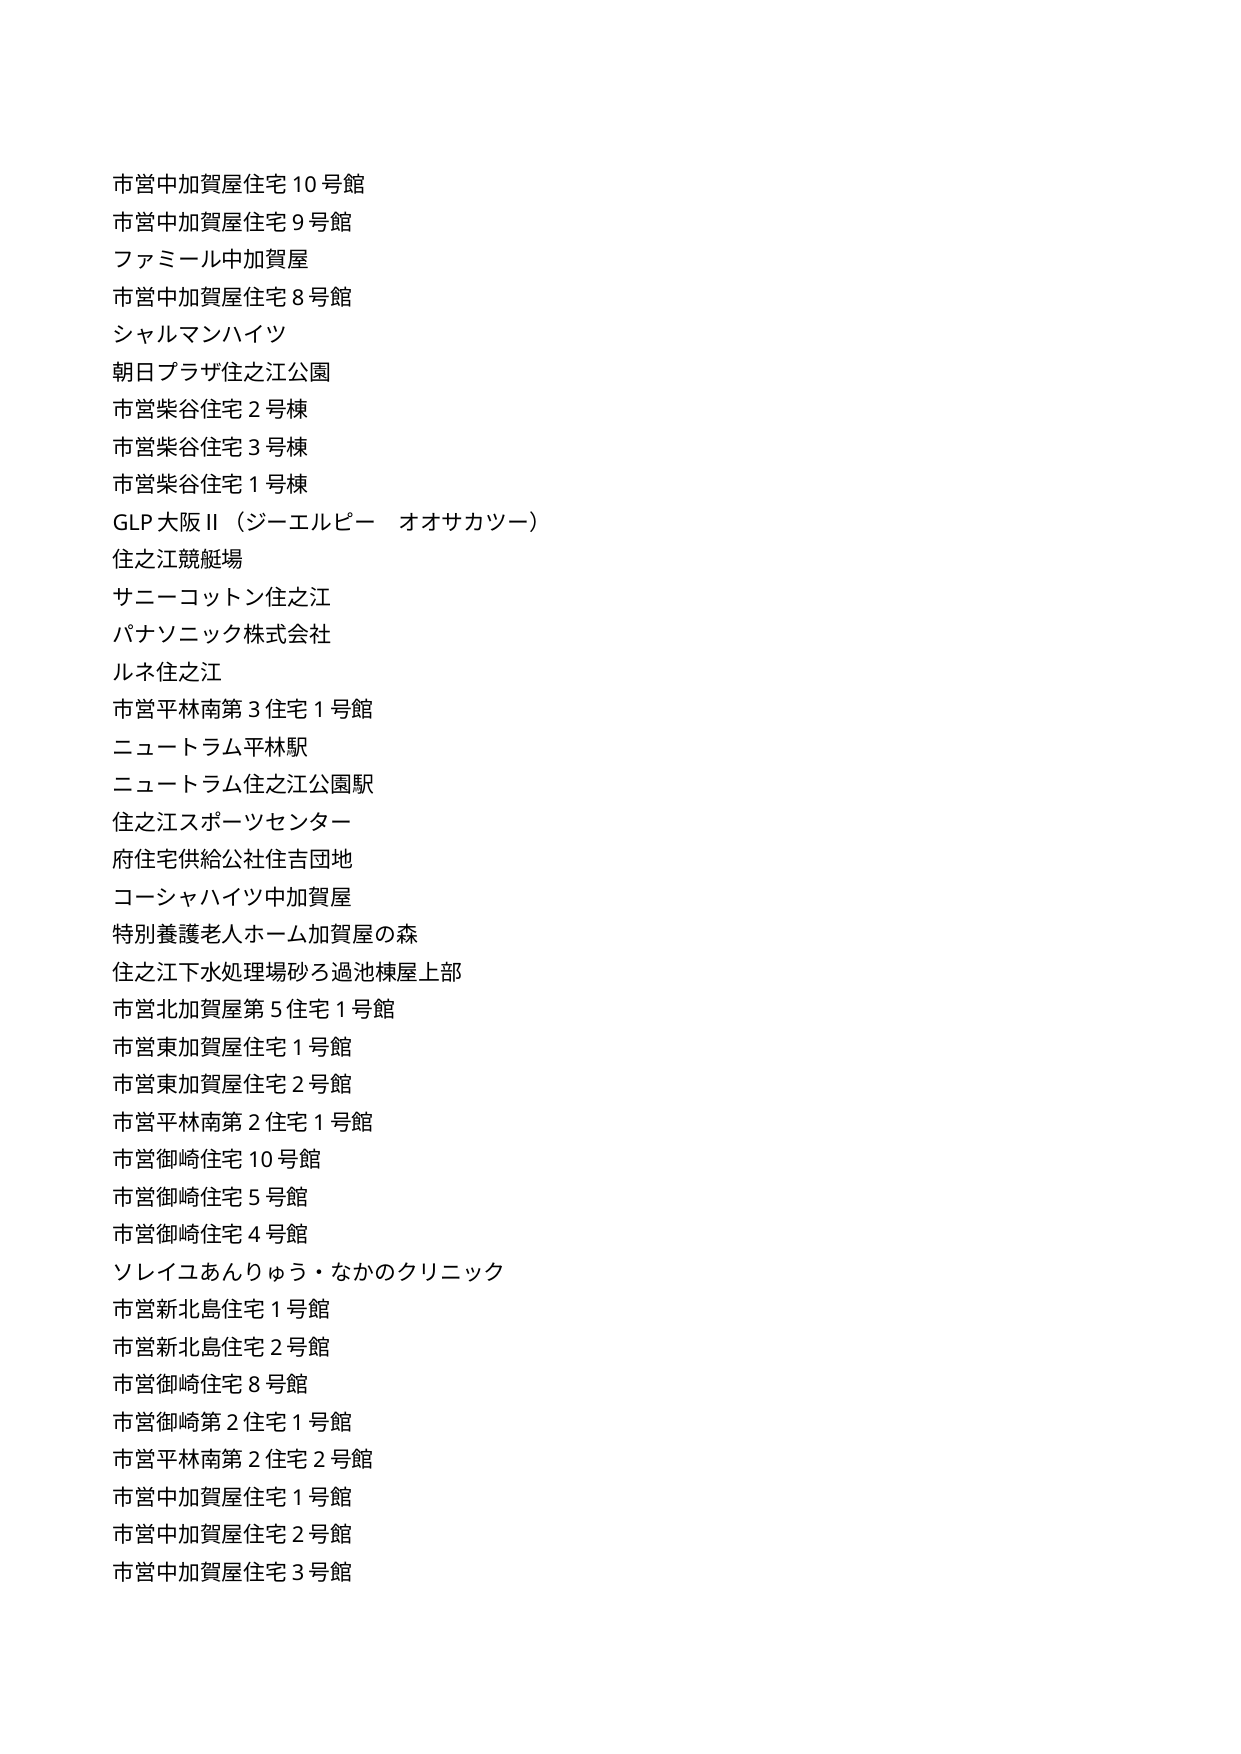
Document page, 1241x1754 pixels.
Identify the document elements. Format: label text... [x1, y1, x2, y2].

text パナソニック株式会社 [112, 614, 1128, 652]
text 市営柴谷住宅1号棟 [112, 464, 1128, 502]
text 市営柴谷住宅2号棟 [112, 389, 1128, 427]
text 住之江下水処理場砂ろ過池棟屋上部 [112, 952, 1128, 989]
text 朝日プラザ住之江公園 [112, 352, 1128, 389]
text 市営平林南第3住宅1号館 [112, 689, 1128, 727]
text ソレイユあんりゅう・なかのクリニック [112, 1252, 1128, 1289]
text 市営北加賀屋第5住宅1号館 [112, 989, 1128, 1027]
text 市営御崎住宅10号館 [112, 1139, 1128, 1177]
text 住之江競艇場 [112, 539, 1128, 577]
text ニュートラム住之江公園駅 [112, 764, 1128, 802]
text 市営御崎住宅4号館 [112, 1214, 1128, 1252]
text 市営新北島住宅1号館 [112, 1289, 1128, 1327]
text シャルマンハイツ [112, 314, 1128, 352]
text 特別養護老人ホーム加賀屋の森 [112, 914, 1128, 952]
text 市営中加賀屋住宅10号館 [112, 164, 1128, 202]
text GLP大阪Ⅱ（ジーエルピー オオサカツー） [112, 502, 1128, 539]
text 市営中加賀屋住宅8号館 [112, 277, 1128, 314]
text 住之江スポーツセンター [112, 802, 1128, 839]
text ルネ住之江 [112, 652, 1128, 689]
text ニュートラム平林駅 [112, 727, 1128, 764]
text 市営中加賀屋住宅2号館 [112, 1514, 1128, 1552]
text 市営平林南第2住宅2号館 [112, 1439, 1128, 1477]
text 市営中加賀屋住宅3号館 [112, 1552, 1128, 1589]
text 市営御崎住宅5号館 [112, 1177, 1128, 1214]
text 市営御崎住宅8号館 [112, 1364, 1128, 1402]
text 市営御崎第2住宅1号館 [112, 1402, 1128, 1439]
text 市営東加賀屋住宅2号館 [112, 1064, 1128, 1102]
text ファミール中加賀屋 [112, 239, 1128, 277]
text 市営平林南第2住宅1号館 [112, 1102, 1128, 1139]
text 市営中加賀屋住宅1号館 [112, 1477, 1128, 1514]
text コーシャハイツ中加賀屋 [112, 877, 1128, 914]
text 市営中加賀屋住宅9号館 [112, 202, 1128, 239]
text サニーコットン住之江 [112, 577, 1128, 614]
text 市営柴谷住宅3号棟 [112, 427, 1128, 464]
text 市営東加賀屋住宅1号館 [112, 1027, 1128, 1064]
text 府住宅供給公社住吉団地 [112, 839, 1128, 877]
text 市営新北島住宅2号館 [112, 1327, 1128, 1364]
